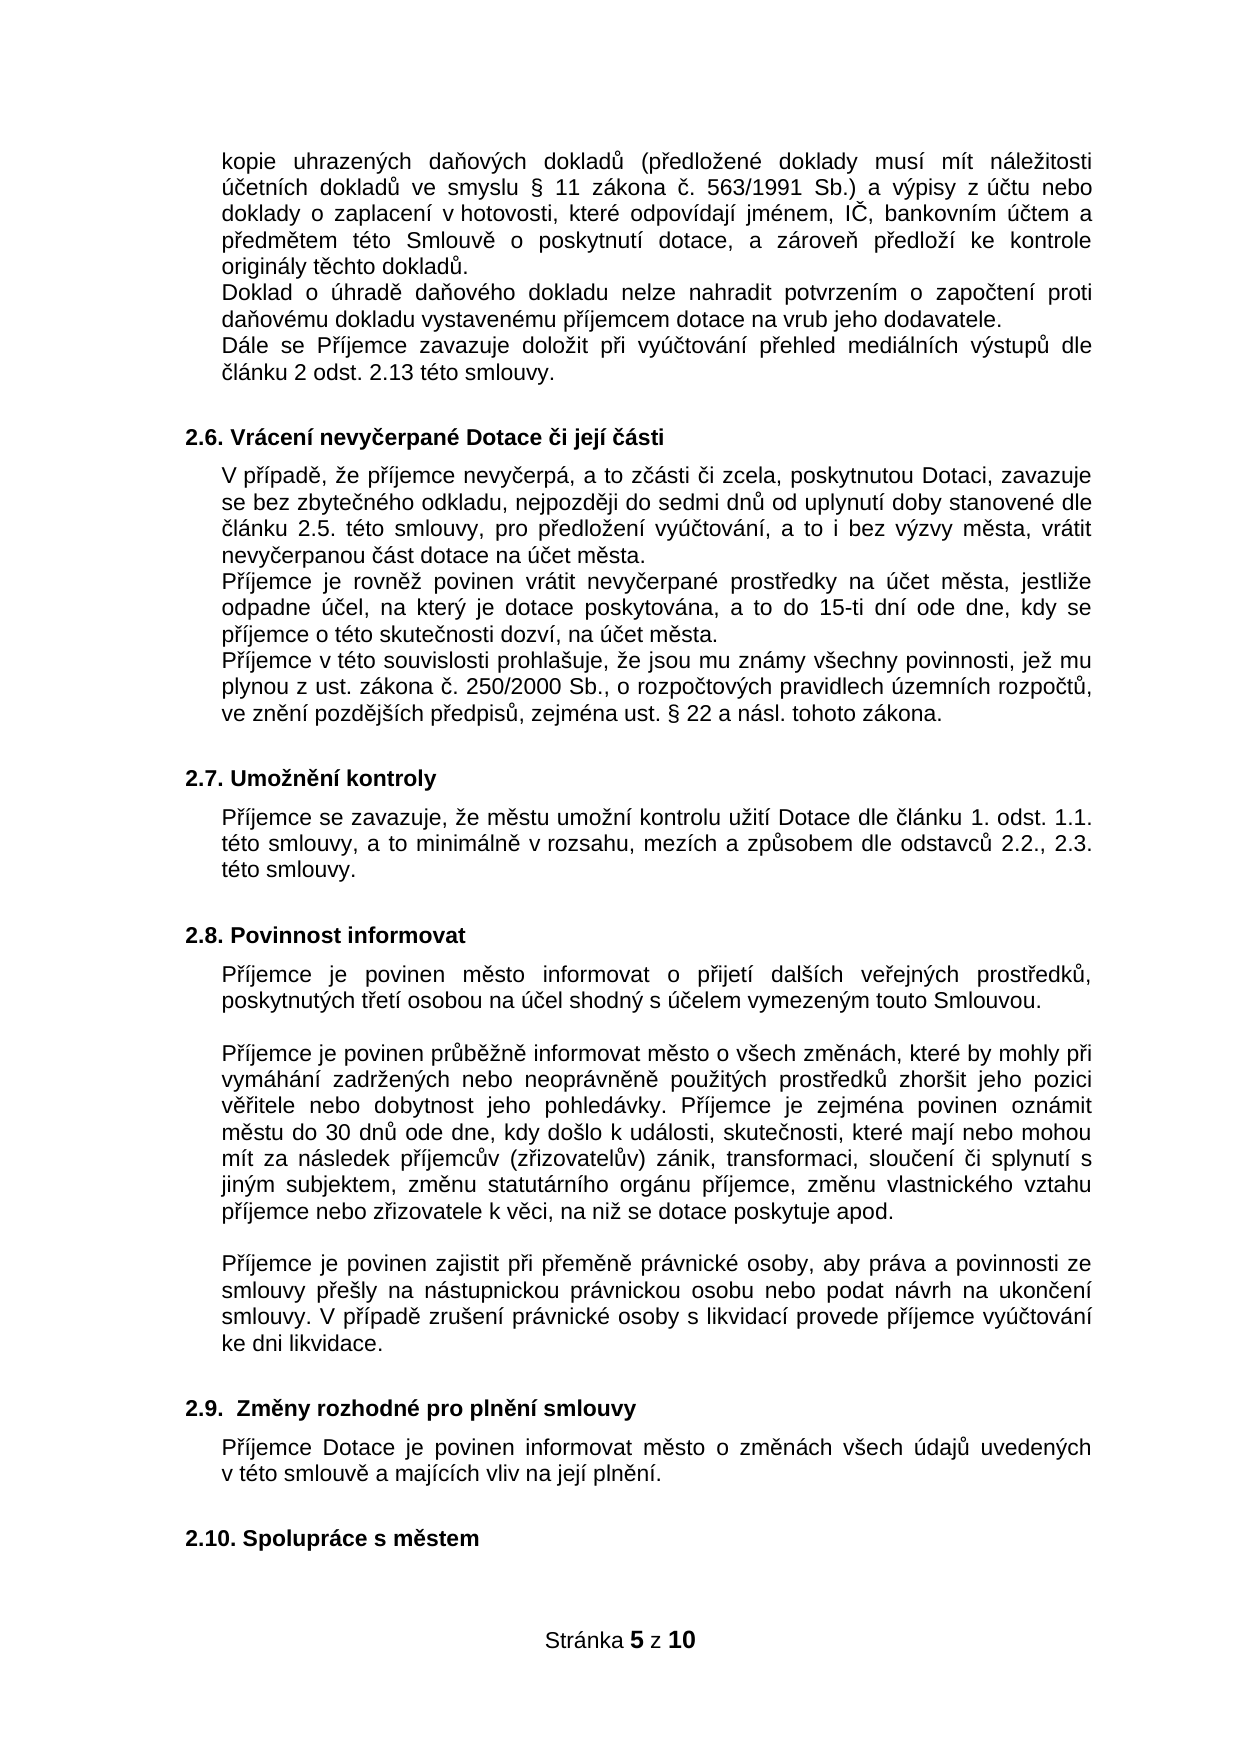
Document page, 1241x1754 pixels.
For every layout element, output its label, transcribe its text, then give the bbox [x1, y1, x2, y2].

text Dále se Příjemce zavazuje doložit při vyúčtování přehled mediálních výstupů dle článku 2 odst. 2.13 této smlouvy. [221, 332, 1093, 385]
list Příjemce je povinen město informovat o přijetí dalších veřejných prostředků, poskytnutých třetí osobou na účel shodný s účelem vymezeným touto Smlouvou. [221, 961, 1093, 1013]
list V případě, že příjemce nevyčerpá, a to zčásti či zcela, poskytnutou Dotaci, zavazuje se bez zbytečného odkladu, nejpozději do sedmi dnů od uplynutí doby stanovené dle článku 2.5. této smlouvy, pro předložení vyúčtování, a to i bez výzvy města, vrátit nevyčerpanou část dotace na účet města. [221, 462, 1093, 568]
list Příjemce v této souvislosti prohlašuje, že jsou mu známy všechny povinnosti, jež mu plynou z ust. zákona č. 250/2000 Sb., o rozpočtových pravidlech územních rozpočtů, ve znění pozdějších předpisů, zejména ust. § násl. tohoto zákona. [221, 647, 1093, 726]
list Příjemce je povinen zajistit při přeměně právnické osoby, aby práva a povinnosti ze smlouvy přešly na nástupnickou právnickou osobu nebo podat návrh na ukončení smlouvy. V případě zrušení právnické osoby s likvidací provede příjemce vyúčtování ke dni likvidace. [221, 1250, 1093, 1356]
list Příjemce je rovněž povinen vrátit nevyčerpané prostředky na účet města, jestliže odpadne účel, na který je dotace poskytována, a to do 15-ti dní ode dne, kdy se příjemce o této skutečnosti dozví, na účet města. [221, 568, 1093, 647]
text Doklad o úhradě daňového dokladu nelze nahradit potvrzením o započtení proti daňovému dokladu vystavenému příjemcem dotace na vrub jeho dodavatele. [221, 279, 1093, 332]
text Vrácení nevyčerpané Dotace či její části [185, 424, 1093, 450]
list Příjemce se zavazuje, že městu umožní kontrolu užití Dotace dle článku 1. odst. 1.1. této smlouvy, a to minimálně v rozsahu, mezích a způsobem dle odstavců 2.2., 2.3. této smlouvy. [221, 804, 1093, 883]
list Příjemce je povinen průběžně informovat město o všech změnách, které by mohly při vymáhání zadržených nebo neoprávněně použitých prostředků zhoršit jeho pozici věřitele nebo dobytnost jeho pohledávky. Příjemce je zejména povinen oznámit městu do 30 dnů ode dne, kdy došlo k události, skutečnosti, které mají nebo mohou mít za následek příjemcův (zřizovatelův) zánik, transformaci, sloučení či splynutí s jiným subjektem, změnu statutárního orgánu příjemce, změnu vlastnického vztahu příjemce nebo zřizovatele k věci, na niž se dotace poskytuje apod. [221, 1039, 1093, 1224]
text Umožnění kontroly [185, 765, 1093, 791]
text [221, 148, 1093, 279]
text Spolupráce s městem [185, 1525, 1093, 1551]
list Příjemce Dotace je povinen informovat město o změnách všech údajů uvedených v této smlouvě a majících vliv na její plnění. [221, 1433, 1093, 1486]
text Povinnost informovat [185, 922, 1093, 948]
text Změny rozhodné pro plnění smlouvy [185, 1395, 1093, 1421]
